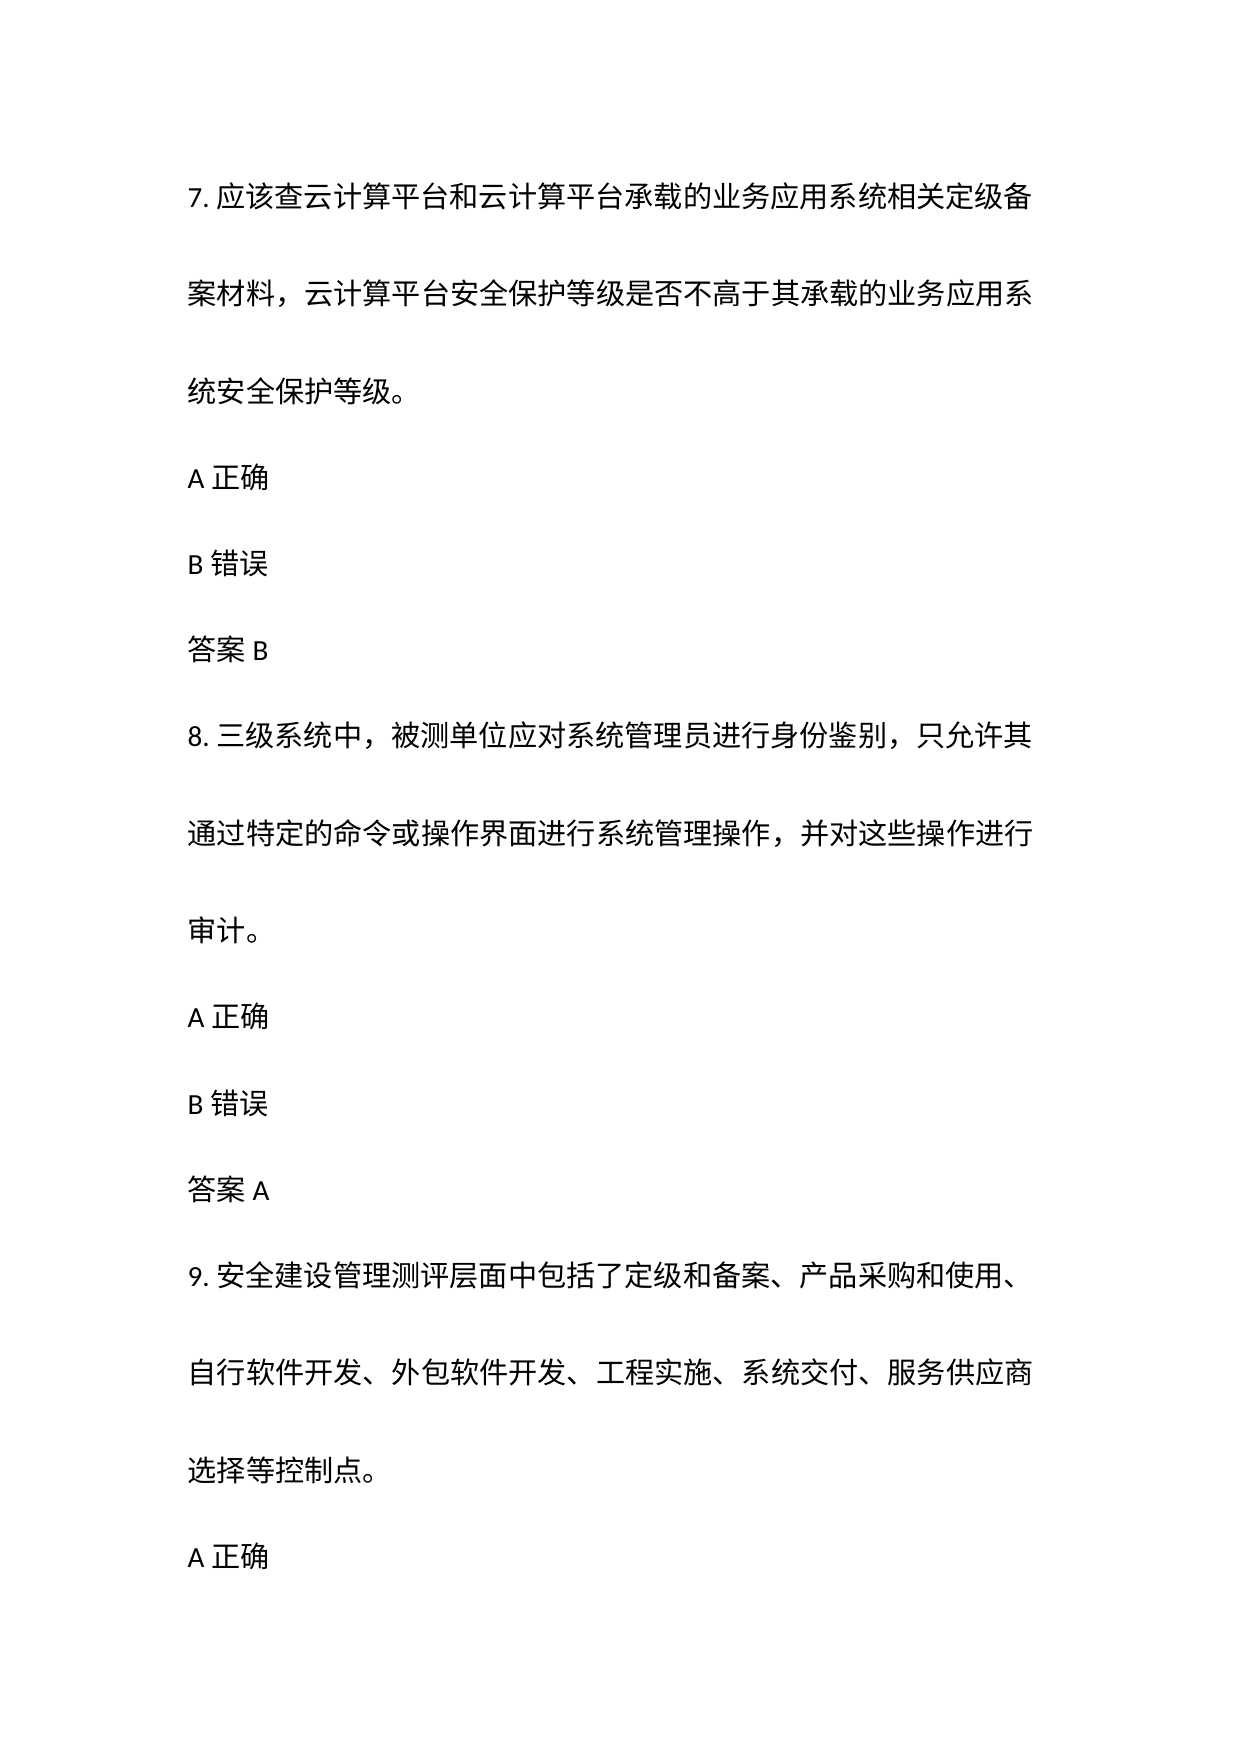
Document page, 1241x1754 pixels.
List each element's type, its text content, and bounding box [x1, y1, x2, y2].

list B 错误 [187, 529, 1053, 594]
list 三级系统中，被测单位应对系统管理员进行身份鉴别，只允许其通过特定的命令或操作界面进行系统管理操作，并对这些操作进行审计。 [187, 702, 1053, 962]
list 答案 B [187, 615, 1053, 680]
list A 正确 [187, 1522, 1053, 1587]
list B 错误 [187, 1069, 1053, 1134]
list A 正确 [187, 443, 1053, 508]
list 答案 A [187, 1155, 1053, 1220]
list A 正确 [187, 983, 1053, 1048]
list 应该查云计算平台和云计算平台承载的业务应用系统相关定级备案材料，云计算平台安全保护等级是否不高于其承载的业务应用系统安全保护等级。 [187, 162, 1053, 422]
list 安全建设管理测评层面中包括了定级和备案、产品采购和使用、自行软件开发、外包软件开发、工程实施、系统交付、服务供应商选择等控制点。 [187, 1241, 1053, 1501]
